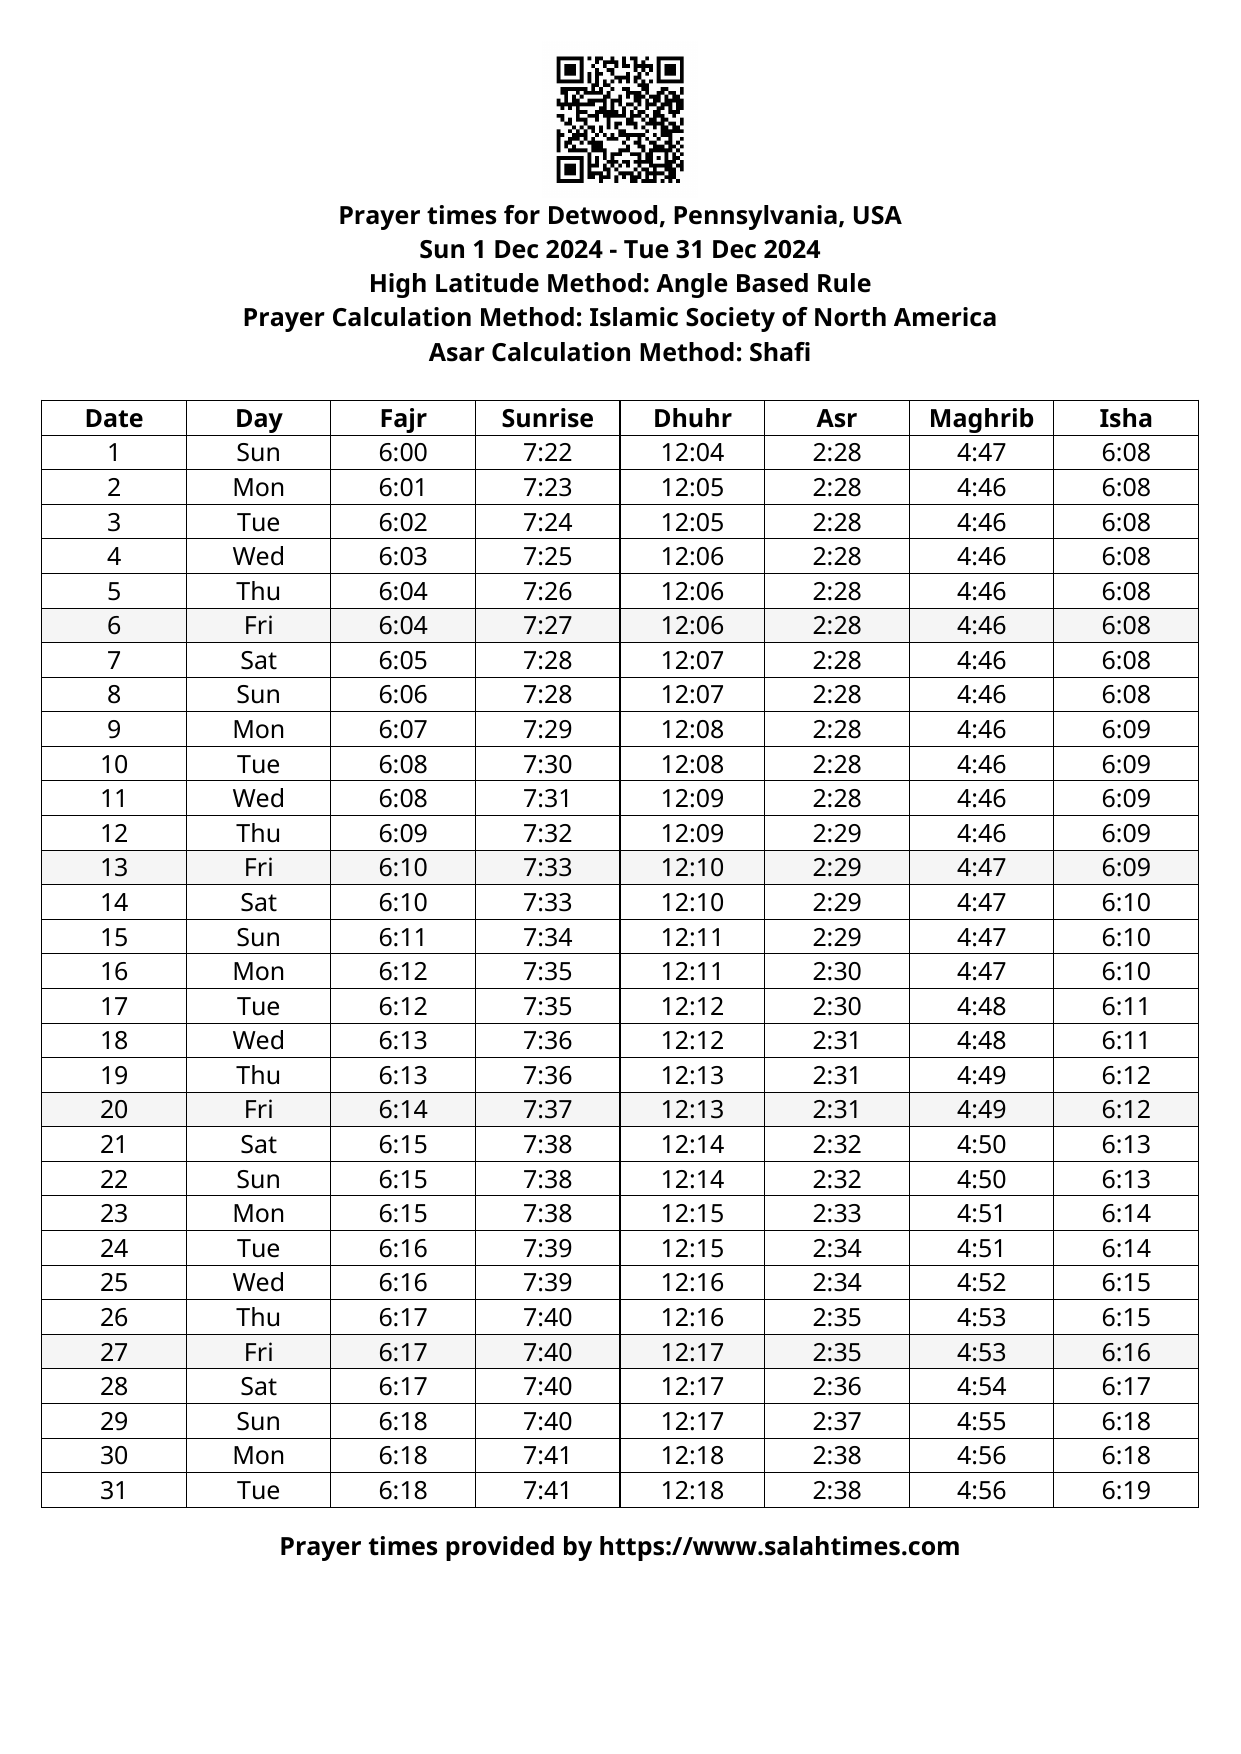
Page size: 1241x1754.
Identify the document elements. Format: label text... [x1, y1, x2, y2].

table_cell 6:10 [331, 885, 475, 919]
table_cell 12:06 [621, 539, 764, 573]
table_cell 6:08 [1054, 539, 1198, 573]
table_cell 2:30 [765, 954, 909, 988]
table_cell Sat [187, 1369, 330, 1403]
table_cell 4:46 [910, 678, 1053, 711]
table_cell Sun [187, 920, 330, 953]
table_cell 6:11 [331, 920, 475, 953]
table_cell Wed [187, 781, 330, 815]
table_cell 4:46 [910, 539, 1053, 573]
table_cell 12:11 [621, 920, 764, 953]
table_cell Fri [187, 1093, 330, 1126]
table_cell 7:31 [476, 781, 619, 815]
table_cell 6:08 [331, 747, 475, 780]
table_cell 6:17 [331, 1335, 475, 1368]
table_cell Thu [187, 1058, 330, 1092]
table_cell 12:18 [621, 1473, 764, 1507]
table_cell Tue [187, 1231, 330, 1264]
table_cell Sat [187, 1127, 330, 1161]
table_cell 12:16 [621, 1300, 764, 1334]
table_cell 4:47 [910, 920, 1053, 953]
table_cell 19 [42, 1058, 186, 1092]
table_cell 12:07 [621, 643, 764, 677]
table_cell 6:12 [331, 954, 475, 988]
table_cell 6:18 [331, 1439, 475, 1472]
table_cell 4:53 [910, 1300, 1053, 1334]
table_cell 7:38 [476, 1162, 619, 1195]
table_cell Mon [187, 712, 330, 746]
table_cell 12:10 [621, 851, 764, 884]
table_cell 1 [42, 436, 186, 469]
table_cell 2:28 [765, 747, 909, 780]
table_cell 2:28 [765, 436, 909, 469]
table_cell 2:35 [765, 1300, 909, 1334]
table_cell 2 [42, 470, 186, 504]
table_cell 11 [42, 781, 186, 815]
table_cell 7:33 [476, 885, 619, 919]
text Sun 1 Dec 2024 - Tue 31 Dec 2024 [42, 232, 1198, 266]
table_cell Thu [187, 574, 330, 607]
table_cell 21 [42, 1127, 186, 1161]
table_cell Tue [187, 505, 330, 538]
table_cell 2:28 [765, 678, 909, 711]
table_cell Wed [187, 1024, 330, 1057]
table_cell Tue [187, 747, 330, 780]
table_cell 6:08 [1054, 643, 1198, 677]
table_cell 6:12 [1054, 1093, 1198, 1126]
table_cell Mon [187, 954, 330, 988]
table_cell 6:03 [331, 539, 475, 573]
table_cell Wed [187, 1266, 330, 1299]
table_cell 12:16 [621, 1266, 764, 1299]
table_cell 4:48 [910, 989, 1053, 1022]
table_cell 7:40 [476, 1300, 619, 1334]
table_cell 6:01 [331, 470, 475, 504]
table_cell 4:46 [910, 712, 1053, 746]
table_cell Sun [187, 1162, 330, 1195]
table_cell 12:04 [621, 436, 764, 469]
table_cell 12:15 [621, 1196, 764, 1230]
table_cell 12:18 [621, 1439, 764, 1472]
table_cell 12:05 [621, 505, 764, 538]
table_cell 31 [42, 1473, 186, 1507]
table_cell 2:28 [765, 470, 909, 504]
table_cell 6:15 [1054, 1266, 1198, 1299]
table_cell 12:09 [621, 816, 764, 849]
table_cell 6:08 [1054, 505, 1198, 538]
table_cell 6:04 [331, 574, 475, 607]
table_cell 4:49 [910, 1058, 1053, 1092]
table_cell 12:06 [621, 609, 764, 642]
table_cell 12:13 [621, 1058, 764, 1092]
table_cell 2:34 [765, 1231, 909, 1264]
text Prayer times provided by https://www.salahtimes.com [42, 1528, 1198, 1563]
table_cell Fri [187, 851, 330, 884]
table_cell 7:40 [476, 1369, 619, 1403]
table_cell 6:08 [1054, 678, 1198, 711]
table_cell 4:55 [910, 1404, 1053, 1437]
table_cell 9 [42, 712, 186, 746]
table_cell 28 [42, 1369, 186, 1403]
table_cell 6:19 [1054, 1473, 1198, 1507]
table_cell 2:28 [765, 781, 909, 815]
table_cell 7:22 [476, 436, 619, 469]
table_cell 6:17 [1054, 1369, 1198, 1403]
table_cell 12:09 [621, 781, 764, 815]
table_cell 4:56 [910, 1473, 1053, 1507]
table_cell 12:12 [621, 1024, 764, 1057]
table_cell 23 [42, 1196, 186, 1230]
table_cell Wed [187, 539, 330, 573]
table_cell Fri [187, 609, 330, 642]
table_cell 4:47 [910, 436, 1053, 469]
table_cell 3 [42, 505, 186, 538]
table_cell 6:00 [331, 436, 475, 469]
table_cell 12:10 [621, 885, 764, 919]
table_cell 4 [42, 539, 186, 573]
table_cell 7:38 [476, 1196, 619, 1230]
table_cell 16 [42, 954, 186, 988]
table_cell 15 [42, 920, 186, 953]
table_cell 6:12 [331, 989, 475, 1022]
table_cell 25 [42, 1266, 186, 1299]
table_cell 7:30 [476, 747, 619, 780]
table_cell 6 [42, 609, 186, 642]
table_cell 2:31 [765, 1024, 909, 1057]
table_cell 7:23 [476, 470, 619, 504]
table_cell 6:09 [331, 816, 475, 849]
table_cell 6:10 [1054, 954, 1198, 988]
table_cell 26 [42, 1300, 186, 1334]
table_cell 4:56 [910, 1439, 1053, 1472]
table_cell 7:26 [476, 574, 619, 607]
table_cell 6:13 [331, 1058, 475, 1092]
table_cell 6:18 [331, 1473, 475, 1507]
table_cell 7:25 [476, 539, 619, 573]
table_cell 6:02 [331, 505, 475, 538]
table_cell 6:08 [1054, 470, 1198, 504]
table_cell 2:29 [765, 816, 909, 849]
table_cell 2:33 [765, 1196, 909, 1230]
table_cell 6:15 [331, 1162, 475, 1195]
table_cell 4:46 [910, 470, 1053, 504]
table_cell 6:09 [1054, 712, 1198, 746]
table_cell 6:12 [1054, 1058, 1198, 1092]
table_cell 29 [42, 1404, 186, 1437]
table_cell Tue [187, 989, 330, 1022]
table_cell Sun [187, 436, 330, 469]
table_cell 7:28 [476, 678, 619, 711]
table_cell 6:07 [331, 712, 475, 746]
table_cell 24 [42, 1231, 186, 1264]
table_cell 6:18 [1054, 1404, 1198, 1437]
table_cell Mon [187, 1196, 330, 1230]
table_cell 4:50 [910, 1127, 1053, 1161]
table_cell 6:14 [331, 1093, 475, 1126]
table_cell 4:51 [910, 1231, 1053, 1264]
table_cell 4:46 [910, 747, 1053, 780]
table_cell 2:35 [765, 1335, 909, 1368]
table_cell 7:27 [476, 609, 619, 642]
table_cell 13 [42, 851, 186, 884]
table_cell 7 [42, 643, 186, 677]
table_cell 2:28 [765, 539, 909, 573]
table_cell Sun [187, 678, 330, 711]
table_cell Mon [187, 1439, 330, 1472]
table_cell 2:30 [765, 989, 909, 1022]
table_cell Sun [187, 1404, 330, 1437]
table_cell 7:28 [476, 643, 619, 677]
table_cell Tue [187, 1473, 330, 1507]
table_cell Sat [187, 885, 330, 919]
table_cell 6:08 [1054, 609, 1198, 642]
table_cell 12:07 [621, 678, 764, 711]
table_cell 22 [42, 1162, 186, 1195]
table_cell 6:09 [1054, 781, 1198, 815]
table_cell 7:33 [476, 851, 619, 884]
table_cell 2:38 [765, 1439, 909, 1472]
table_cell 12:08 [621, 712, 764, 746]
table_cell 4:47 [910, 954, 1053, 988]
table_cell 6:13 [331, 1024, 475, 1057]
table_cell 7:32 [476, 816, 619, 849]
table_cell Mon [187, 470, 330, 504]
table_cell 6:16 [1054, 1335, 1198, 1368]
table_cell 6:15 [331, 1196, 475, 1230]
table_cell 12:14 [621, 1127, 764, 1161]
table_cell 4:47 [910, 851, 1053, 884]
table_cell 12:06 [621, 574, 764, 607]
table_cell 6:05 [331, 643, 475, 677]
table_cell 6:06 [331, 678, 475, 711]
table_cell 4:46 [910, 609, 1053, 642]
table_cell 7:37 [476, 1093, 619, 1126]
table_cell 6:10 [1054, 920, 1198, 953]
table_cell 12:13 [621, 1093, 764, 1126]
table_cell 4:46 [910, 816, 1053, 849]
table_cell 14 [42, 885, 186, 919]
table_cell 6:15 [1054, 1300, 1198, 1334]
table_cell 18 [42, 1024, 186, 1057]
text High Latitude Method: Angle Based Rule [42, 266, 1198, 300]
table_cell 6:18 [1054, 1439, 1198, 1472]
table_cell 4:46 [910, 643, 1053, 677]
table_cell 6:16 [331, 1266, 475, 1299]
table_cell 2:28 [765, 505, 909, 538]
table_cell 7:40 [476, 1335, 619, 1368]
table_cell 5 [42, 574, 186, 607]
table_cell 6:13 [1054, 1127, 1198, 1161]
table_cell 6:09 [1054, 816, 1198, 849]
table_cell 6:16 [331, 1231, 475, 1264]
table_cell 2:29 [765, 885, 909, 919]
table_cell 12:15 [621, 1231, 764, 1264]
table_cell 4:46 [910, 505, 1053, 538]
table_cell 2:37 [765, 1404, 909, 1437]
table_cell 6:04 [331, 609, 475, 642]
table_cell Thu [187, 1300, 330, 1334]
table_cell 7:41 [476, 1473, 619, 1507]
table_cell 4:48 [910, 1024, 1053, 1057]
table_cell 4:46 [910, 781, 1053, 815]
table_cell 27 [42, 1335, 186, 1368]
table_cell 6:08 [331, 781, 475, 815]
table_cell Sat [187, 643, 330, 677]
table_cell 8 [42, 678, 186, 711]
table_cell 4:49 [910, 1093, 1053, 1126]
table_cell 2:28 [765, 609, 909, 642]
table_cell 12:14 [621, 1162, 764, 1195]
table_cell 4:53 [910, 1335, 1053, 1368]
table_cell 2:32 [765, 1162, 909, 1195]
table_cell 30 [42, 1439, 186, 1472]
text Prayer times for Detwood, Pennsylvania, USA [42, 198, 1198, 232]
table_cell 12:17 [621, 1335, 764, 1368]
table_cell 4:50 [910, 1162, 1053, 1195]
table_cell 2:31 [765, 1058, 909, 1092]
table_cell 2:29 [765, 920, 909, 953]
table_cell 6:18 [331, 1404, 475, 1437]
table_cell 6:17 [331, 1300, 475, 1334]
table_cell 6:08 [1054, 574, 1198, 607]
table_cell 6:10 [331, 851, 475, 884]
table_cell 7:36 [476, 1058, 619, 1092]
text Prayer Calculation Method: Islamic Society of North America [42, 300, 1198, 334]
table_cell 17 [42, 989, 186, 1022]
table_cell 7:24 [476, 505, 619, 538]
table_cell 7:29 [476, 712, 619, 746]
table_cell 10 [42, 747, 186, 780]
table_cell 6:10 [1054, 885, 1198, 919]
table_cell 6:09 [1054, 851, 1198, 884]
table_cell 6:11 [1054, 989, 1198, 1022]
table_cell 7:38 [476, 1127, 619, 1161]
table_cell 6:08 [1054, 436, 1198, 469]
table_cell 2:28 [765, 574, 909, 607]
table_cell 7:40 [476, 1404, 619, 1437]
table_cell 6:09 [1054, 747, 1198, 780]
table_header Asr [765, 401, 909, 434]
table_cell 2:36 [765, 1369, 909, 1403]
table_cell 6:17 [331, 1369, 475, 1403]
table_cell Fri [187, 1335, 330, 1368]
table_cell 7:36 [476, 1024, 619, 1057]
table_cell 12:08 [621, 747, 764, 780]
table_cell 7:34 [476, 920, 619, 953]
table_cell 2:32 [765, 1127, 909, 1161]
table_header Isha [1054, 401, 1198, 434]
table_cell 12:17 [621, 1404, 764, 1437]
table_cell 6:14 [1054, 1231, 1198, 1264]
table_cell 4:52 [910, 1266, 1053, 1299]
table_cell 2:28 [765, 712, 909, 746]
table_header Day [187, 401, 330, 434]
table_cell 6:14 [1054, 1196, 1198, 1230]
table_cell 2:29 [765, 851, 909, 884]
table_cell 2:34 [765, 1266, 909, 1299]
table_cell 12:17 [621, 1369, 764, 1403]
table_cell 4:47 [910, 885, 1053, 919]
table_cell 20 [42, 1093, 186, 1126]
table_cell 7:41 [476, 1439, 619, 1472]
table_cell 7:39 [476, 1266, 619, 1299]
table_cell 12:12 [621, 989, 764, 1022]
table_header Fajr [331, 401, 475, 434]
table_cell 2:38 [765, 1473, 909, 1507]
table_cell 2:31 [765, 1093, 909, 1126]
table_cell 4:46 [910, 574, 1053, 607]
table_cell 4:54 [910, 1369, 1053, 1403]
table_header Maghrib [910, 401, 1053, 434]
table_cell 12:05 [621, 470, 764, 504]
table_header Date [42, 401, 186, 434]
table_cell 12 [42, 816, 186, 849]
table_cell Thu [187, 816, 330, 849]
table_cell 7:35 [476, 989, 619, 1022]
table_cell 6:13 [1054, 1162, 1198, 1195]
table_header Dhuhr [621, 401, 764, 434]
table_cell 12:11 [621, 954, 764, 988]
table_cell 4:51 [910, 1196, 1053, 1230]
table_cell 6:11 [1054, 1024, 1198, 1057]
table_cell 6:15 [331, 1127, 475, 1161]
table_cell 2:28 [765, 643, 909, 677]
table_cell 7:39 [476, 1231, 619, 1264]
picture [542, 41, 699, 198]
table_header Sunrise [476, 401, 619, 434]
table_cell 7:35 [476, 954, 619, 988]
text Asar Calculation Method: Shafi [42, 334, 1198, 368]
